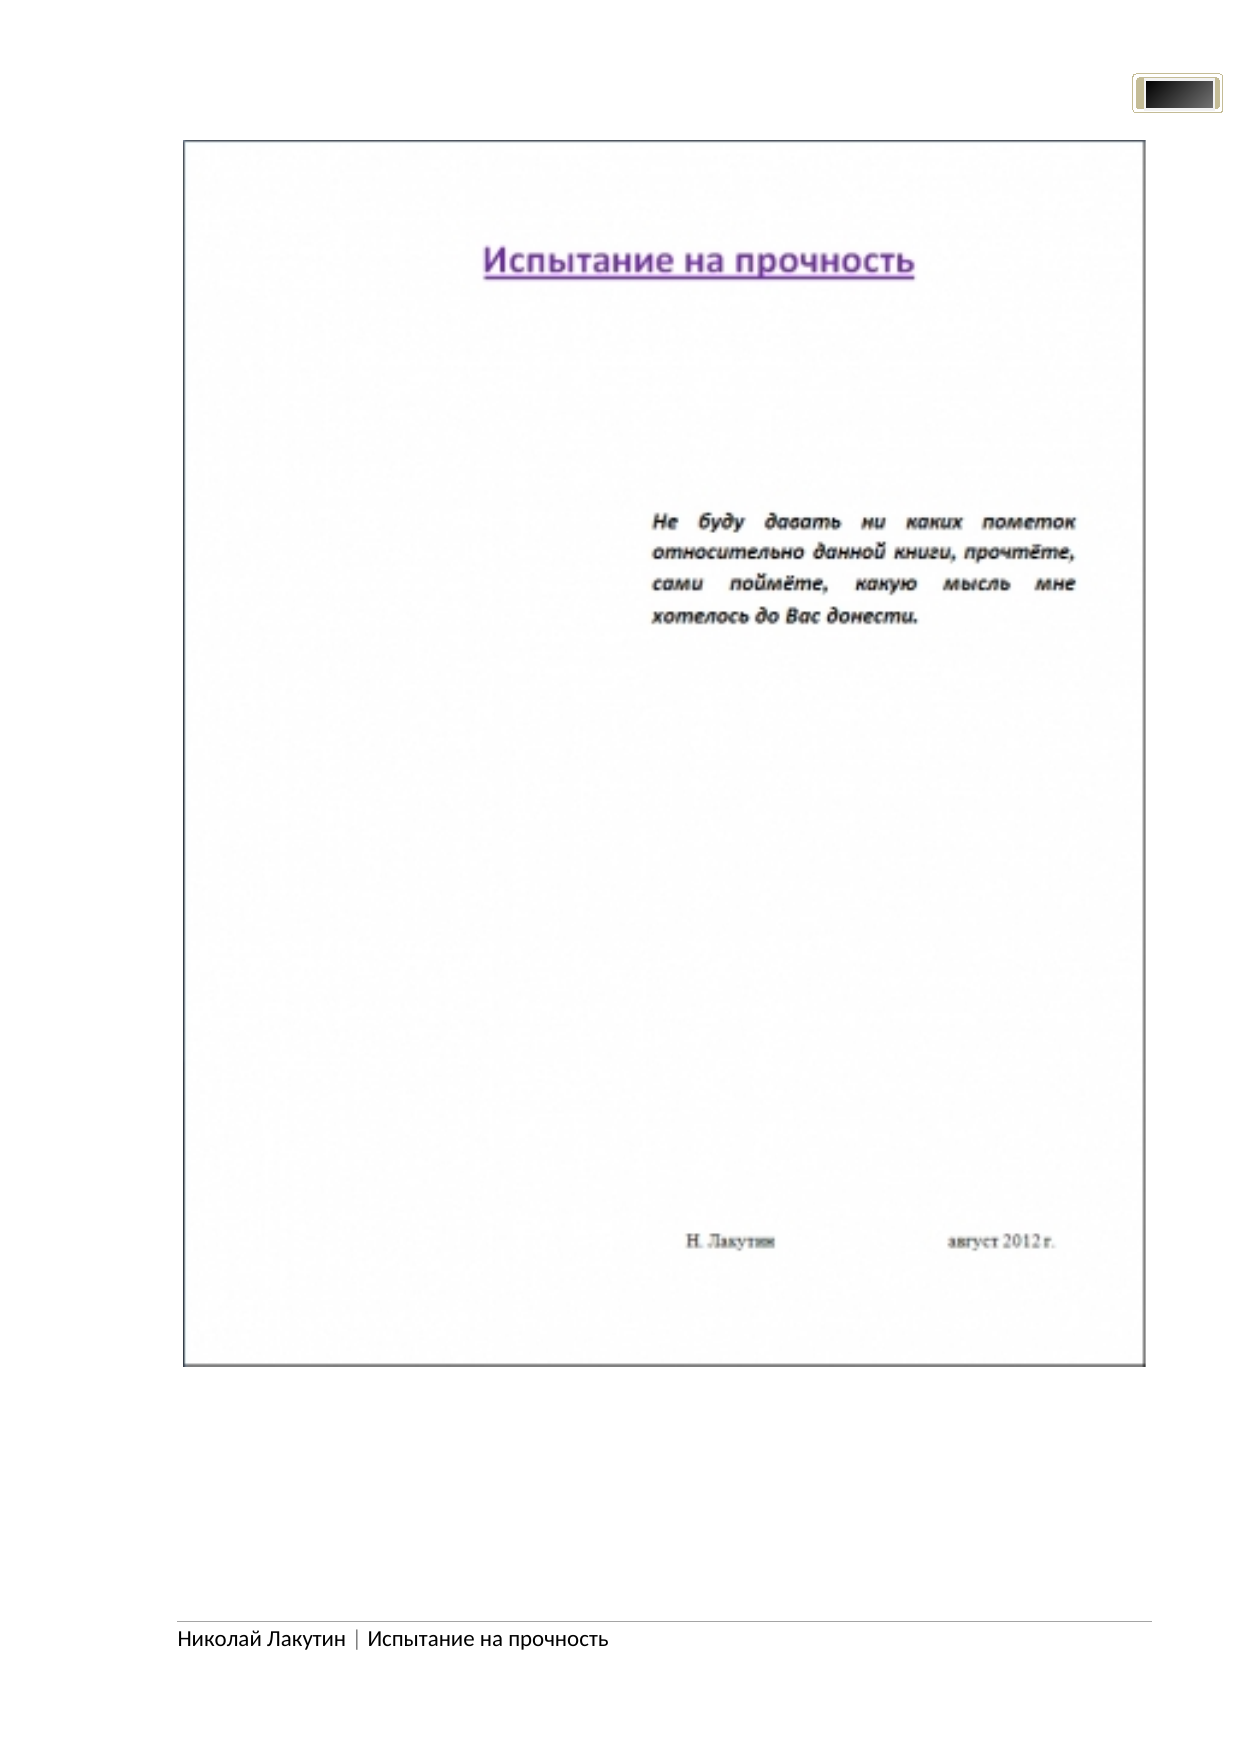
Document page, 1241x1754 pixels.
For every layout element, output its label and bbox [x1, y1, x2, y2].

picture [183, 140, 1146, 1367]
